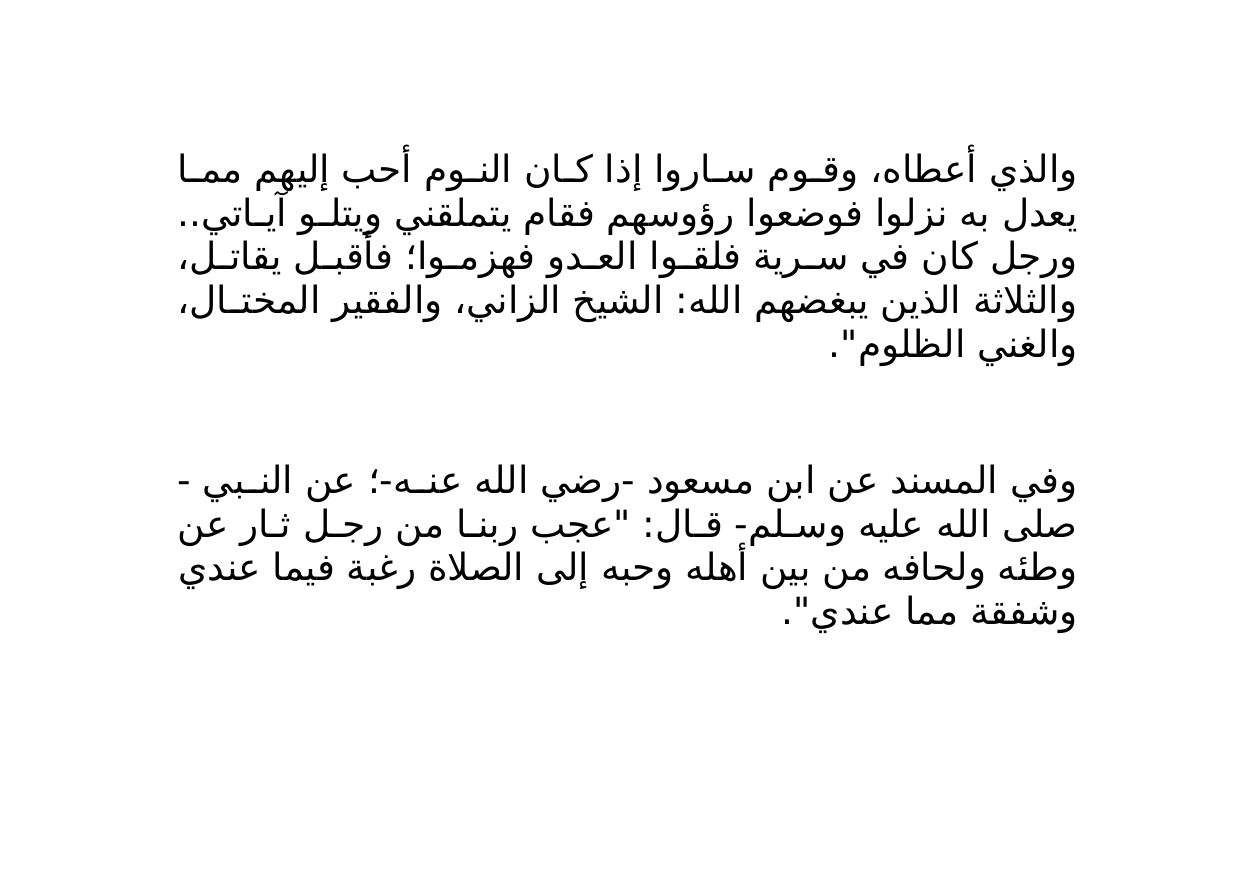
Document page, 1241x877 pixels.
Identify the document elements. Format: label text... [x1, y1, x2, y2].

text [177, 148, 1078, 366]
text وفي المسند عن ابن مسعود -رضي الله عنه-؛ عن النبي -صلى الله عليه وسلم- قال: "عجب ربنا من رجل ثار عن وطئه ولحافه من بين أهله وحبه إلى الصلاة رغبة فيما عندي وشفقة مما عندي". [177, 459, 1078, 633]
